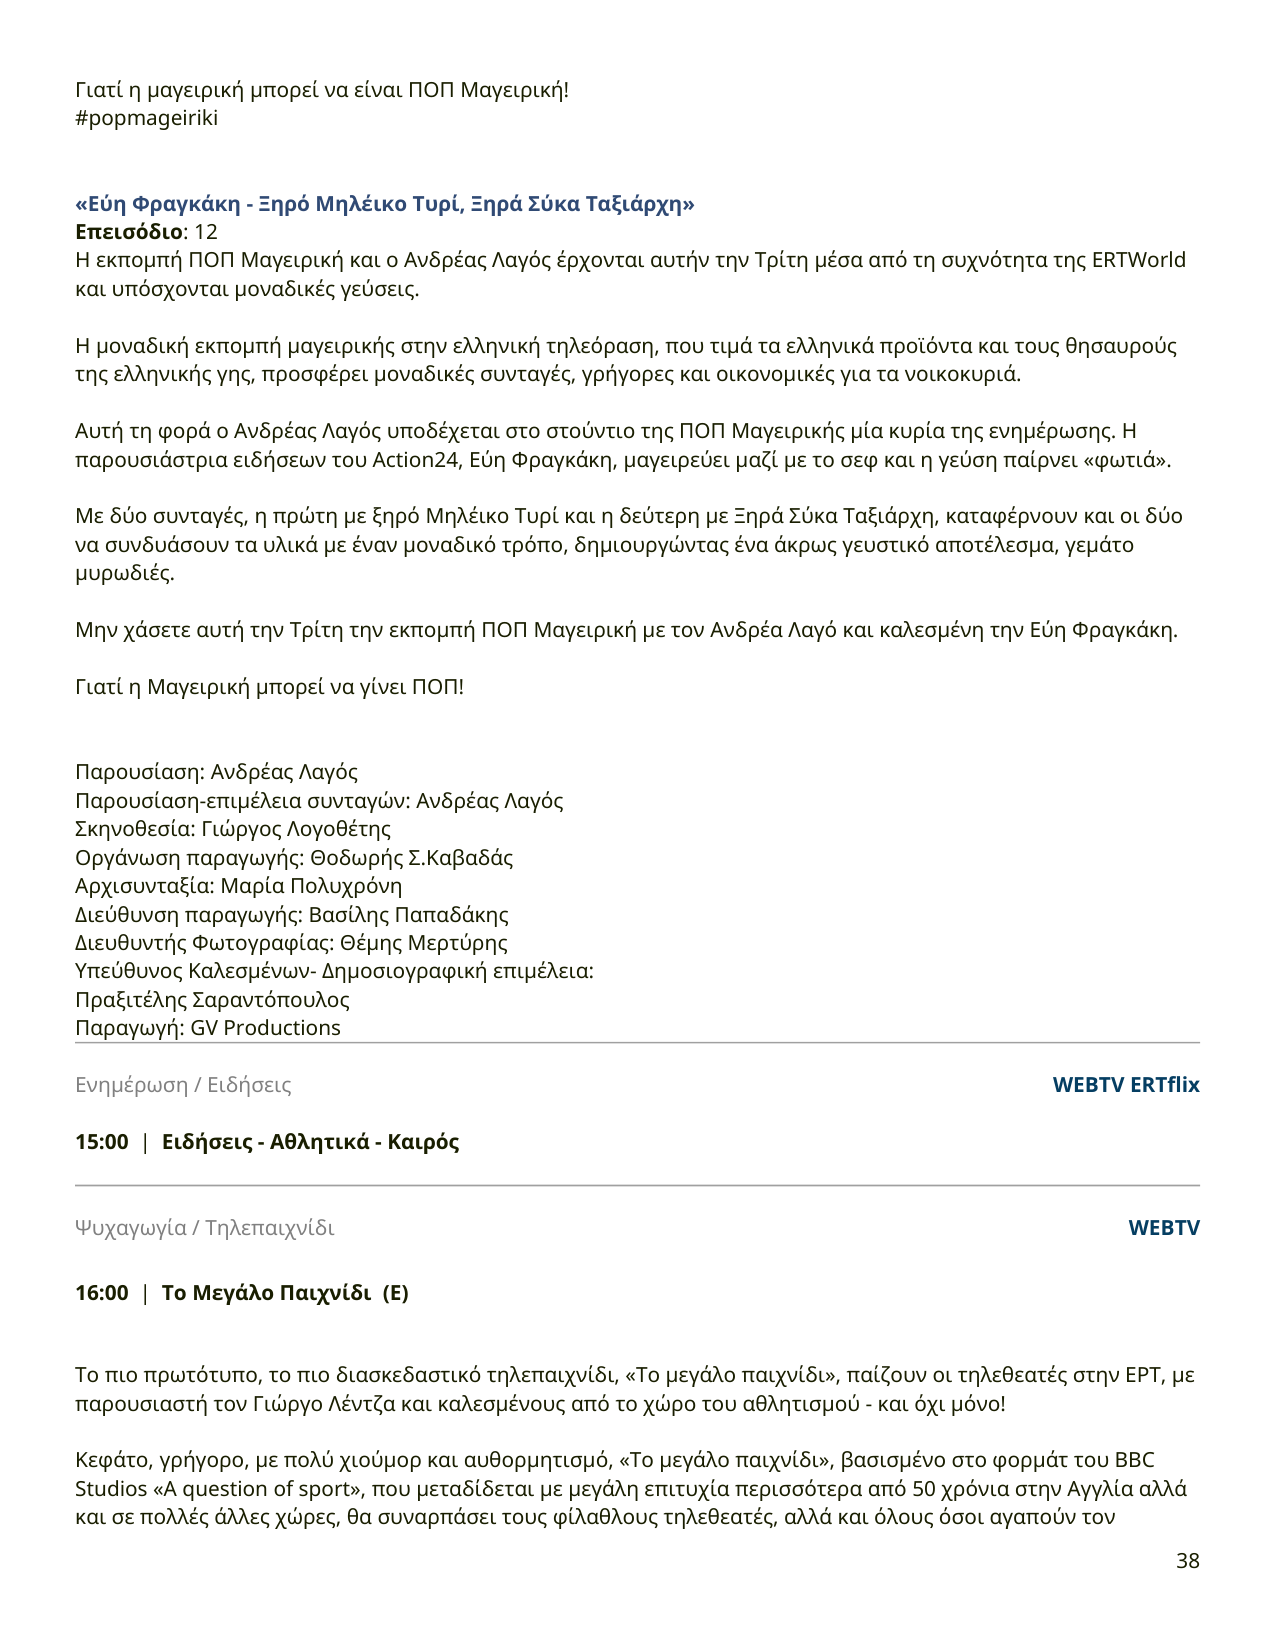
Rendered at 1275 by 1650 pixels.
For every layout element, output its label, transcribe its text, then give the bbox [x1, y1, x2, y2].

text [75, 1360, 1200, 1531]
table_header Ενημέρωση / Ειδήσεις [75, 1071, 637, 1099]
text 16:00 | Το Μεγάλο Παιχνίδι (E) [75, 1242, 1200, 1335]
text Παρουσίαση: Ανδρέας Λαγός Παρουσίαση-επιμέλεια συνταγών: Ανδρέας Λαγός Σκηνοθεσία: Γιώργος Λογοθέτης Οργάνωση παραγωγής: Θοδωρής Σ.Καβαδάς Αρχισυνταξία: Μαρία Πολυχρόνη Διεύθυνση παραγωγής: Βασίλης Παπαδάκης Διευθυντής Φωτογραφίας: Θέμης Μερτύρης Υπεύθυνος Καλεσμένων- Δημοσιογραφική επιμέλεια: Πραξιτέλης Σαραντόπουλος Παραγωγή: GV Productions [75, 701, 1200, 1041]
text 15:00 | Ειδήσεις - Αθλητικά - Καιρός [75, 1099, 1200, 1184]
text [75, 75, 1200, 132]
text «Εύη Φραγκάκη - Ξηρό Μηλέικο Τυρί, Ξηρά Σύκα Ταξιάρχη» Eπεισόδιο: 12 [75, 132, 1200, 246]
table_header WEBTV ERTflix [638, 1071, 1200, 1099]
table_header WEBTV [638, 1214, 1200, 1242]
text Η εκπομπή ΠΟΠ Μαγειρική και ο Ανδρέας Λαγός έρχονται αυτήν την Τρίτη μέσα από τη συχνότητα της ERTWorld και υπόσχονται μοναδικές γεύσεις. Η μοναδική εκπομπή μαγειρικής στην ελληνική τηλεόραση, που τιμά τα ελληνικά προϊόντα και τους θησαυρούς της ελληνικής γης, προσφέρει μοναδικές συνταγές, γρήγορες και οικονομικές για τα νοικοκυριά. Αυτή τη φορά ο Ανδρέας Λαγός υποδέχεται στο στούντιο της ΠΟΠ Μαγειρικής μία κυρία της ενημέρωσης. Η παρουσιάστρια ειδήσεων του Action24, Εύη Φραγκάκη, μαγειρεύει μαζί με το σεφ και η γεύση παίρνει «φωτιά». Με δύο συνταγές, η πρώτη με ξηρό Μηλέικο Τυρί και η δεύτερη με Ξηρά Σύκα Ταξιάρχη, καταφέρνουν και οι δύο να συνδυάσουν τα υλικά με έναν μοναδικό τρόπο, δημιουργώντας ένα άκρως γευστικό αποτέλεσμα, γεμάτο μυρωδιές. Μην χάσετε αυτή την Τρίτη την εκπομπή ΠΟΠ Μαγειρική με τον Ανδρέα Λαγό και καλεσμένη την Εύη Φραγκάκη. Γιατί η Μαγειρική μπορεί να γίνει ΠΟΠ! [75, 246, 1200, 701]
table_header Ψυχαγωγία / Τηλεπαιχνίδι [75, 1214, 637, 1242]
